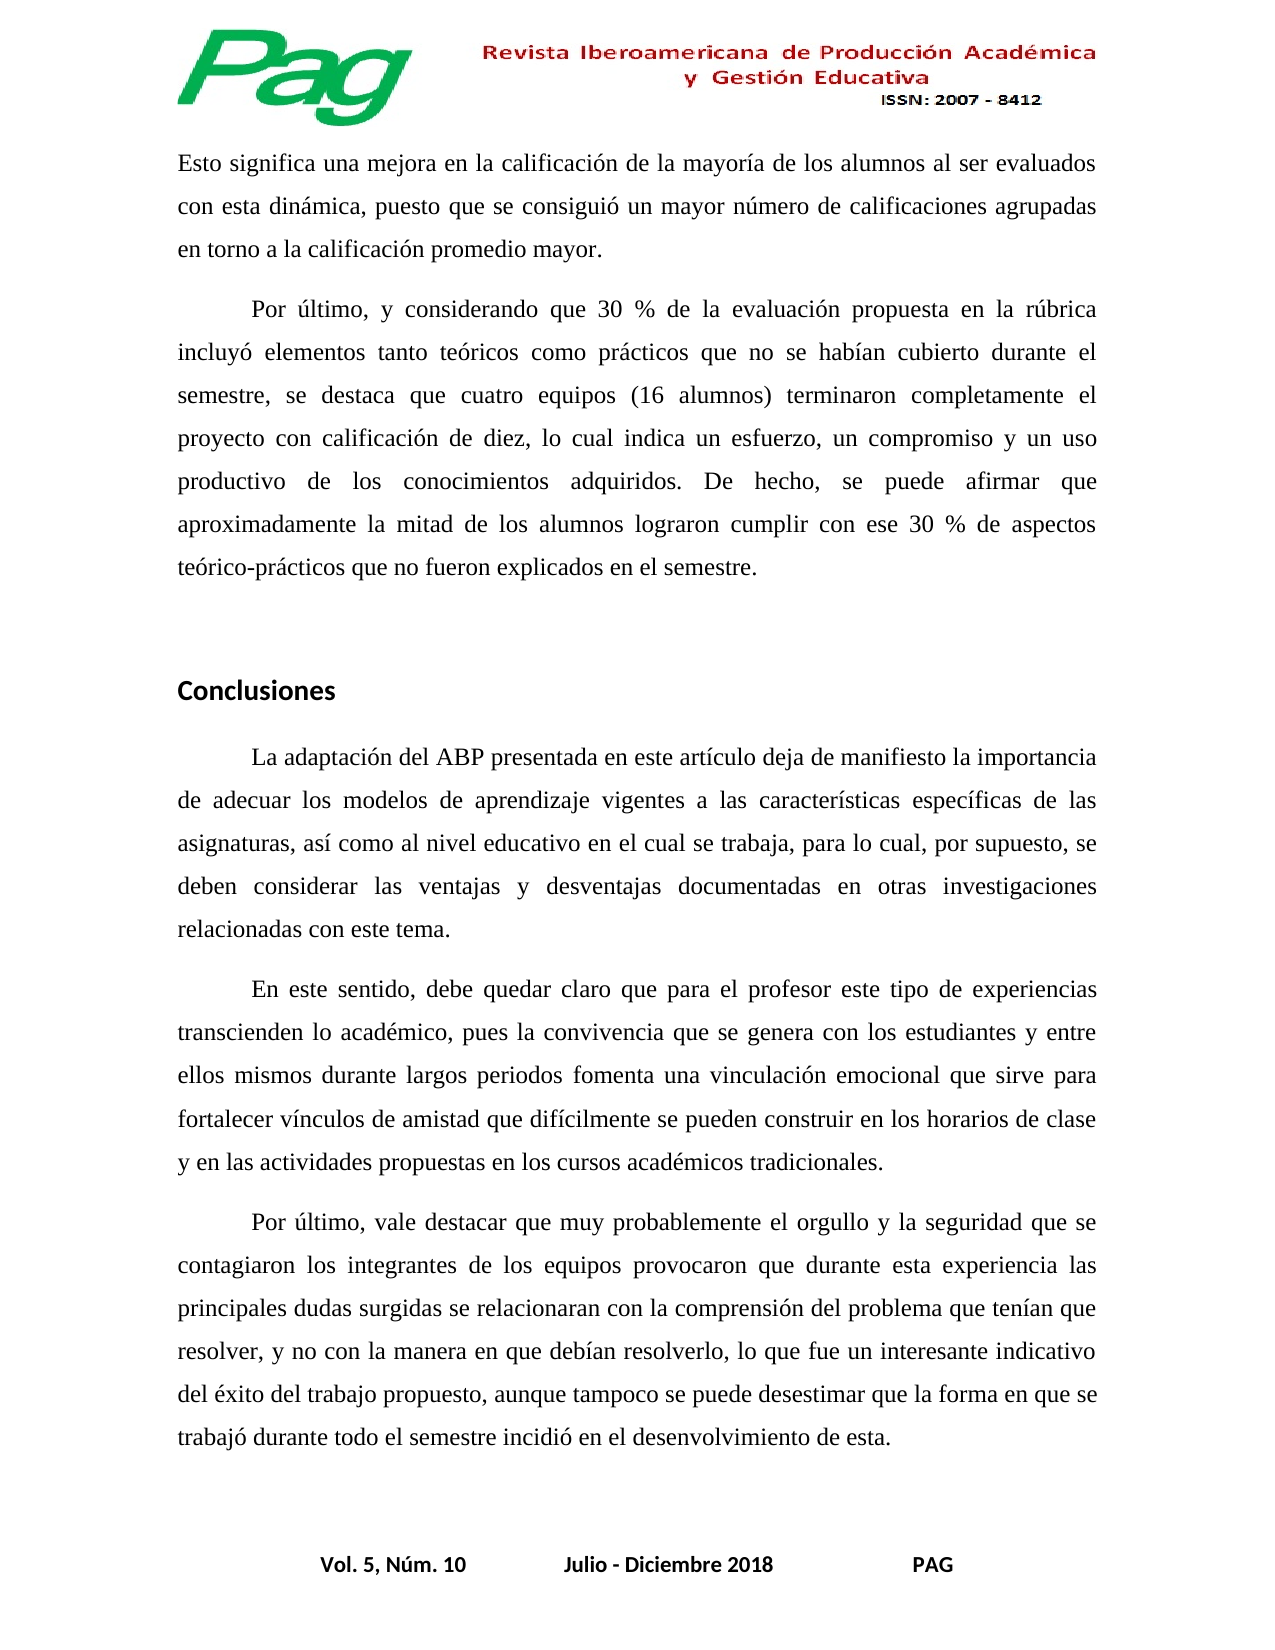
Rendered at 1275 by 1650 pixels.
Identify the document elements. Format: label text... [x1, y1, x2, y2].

picture [177, 28, 1098, 127]
text Por último, y considerando que 30 % de la evaluación propuesta en la rúbrica incluyó elementos tanto teóricos como prácticos que no se habían cubierto durante el semestre, se destaca que cuatro equipos (16 alumnos) terminaron completamente el proyecto con calificación de diez, lo cual indica un esfuerzo, un compromiso y un uso productivo de los conocimientos adquiridos. De hecho, se puede afirmar que aproximadamente la mitad de los alumnos lograron cumplir con ese 30 % de aspectos teórico-prácticos que no fueron explicados en el semestre. [177, 294, 1098, 581]
subtitle Conclusiones [177, 672, 1098, 708]
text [177, 148, 1098, 263]
text La adaptación del ABP presentada en este artículo deja de manifiesto la importancia de adecuar los modelos de aprendizaje vigentes a las características específicas de las asignaturas, así como al nivel educativo en el cual se trabaja, para lo cual, por supuesto, se deben considerar las ventajas y desventajas documentadas en otras investigaciones relacionadas con este tema. [177, 742, 1098, 943]
text Por último, vale destacar que muy probablemente el orgullo y la seguridad que se contagiaron los integrantes de los equipos provocaron que durante esta experiencia las principales dudas surgidas se relacionaran con la comprensión del problema que tenían que resolver, y no con la manera en que debían resolverlo, lo que fue un interesante indicativo del éxito del trabajo propuesto, aunque tampoco se puede desestimar que la forma en que se trabajó durante todo el semestre incidió en el desenvolvimiento de esta. [177, 1207, 1098, 1451]
text En este sentido, debe quedar claro que para el profesor este tipo de experiencias transcienden lo académico, pues la convivencia que se genera con los estudiantes y entre ellos mismos durante largos periodos fomenta una vinculación emocional que sirve para fortalecer vínculos de amistad que difícilmente se pueden construir en los horarios de clase y en las actividades propuestas en los cursos académicos tradicionales. [177, 974, 1098, 1176]
